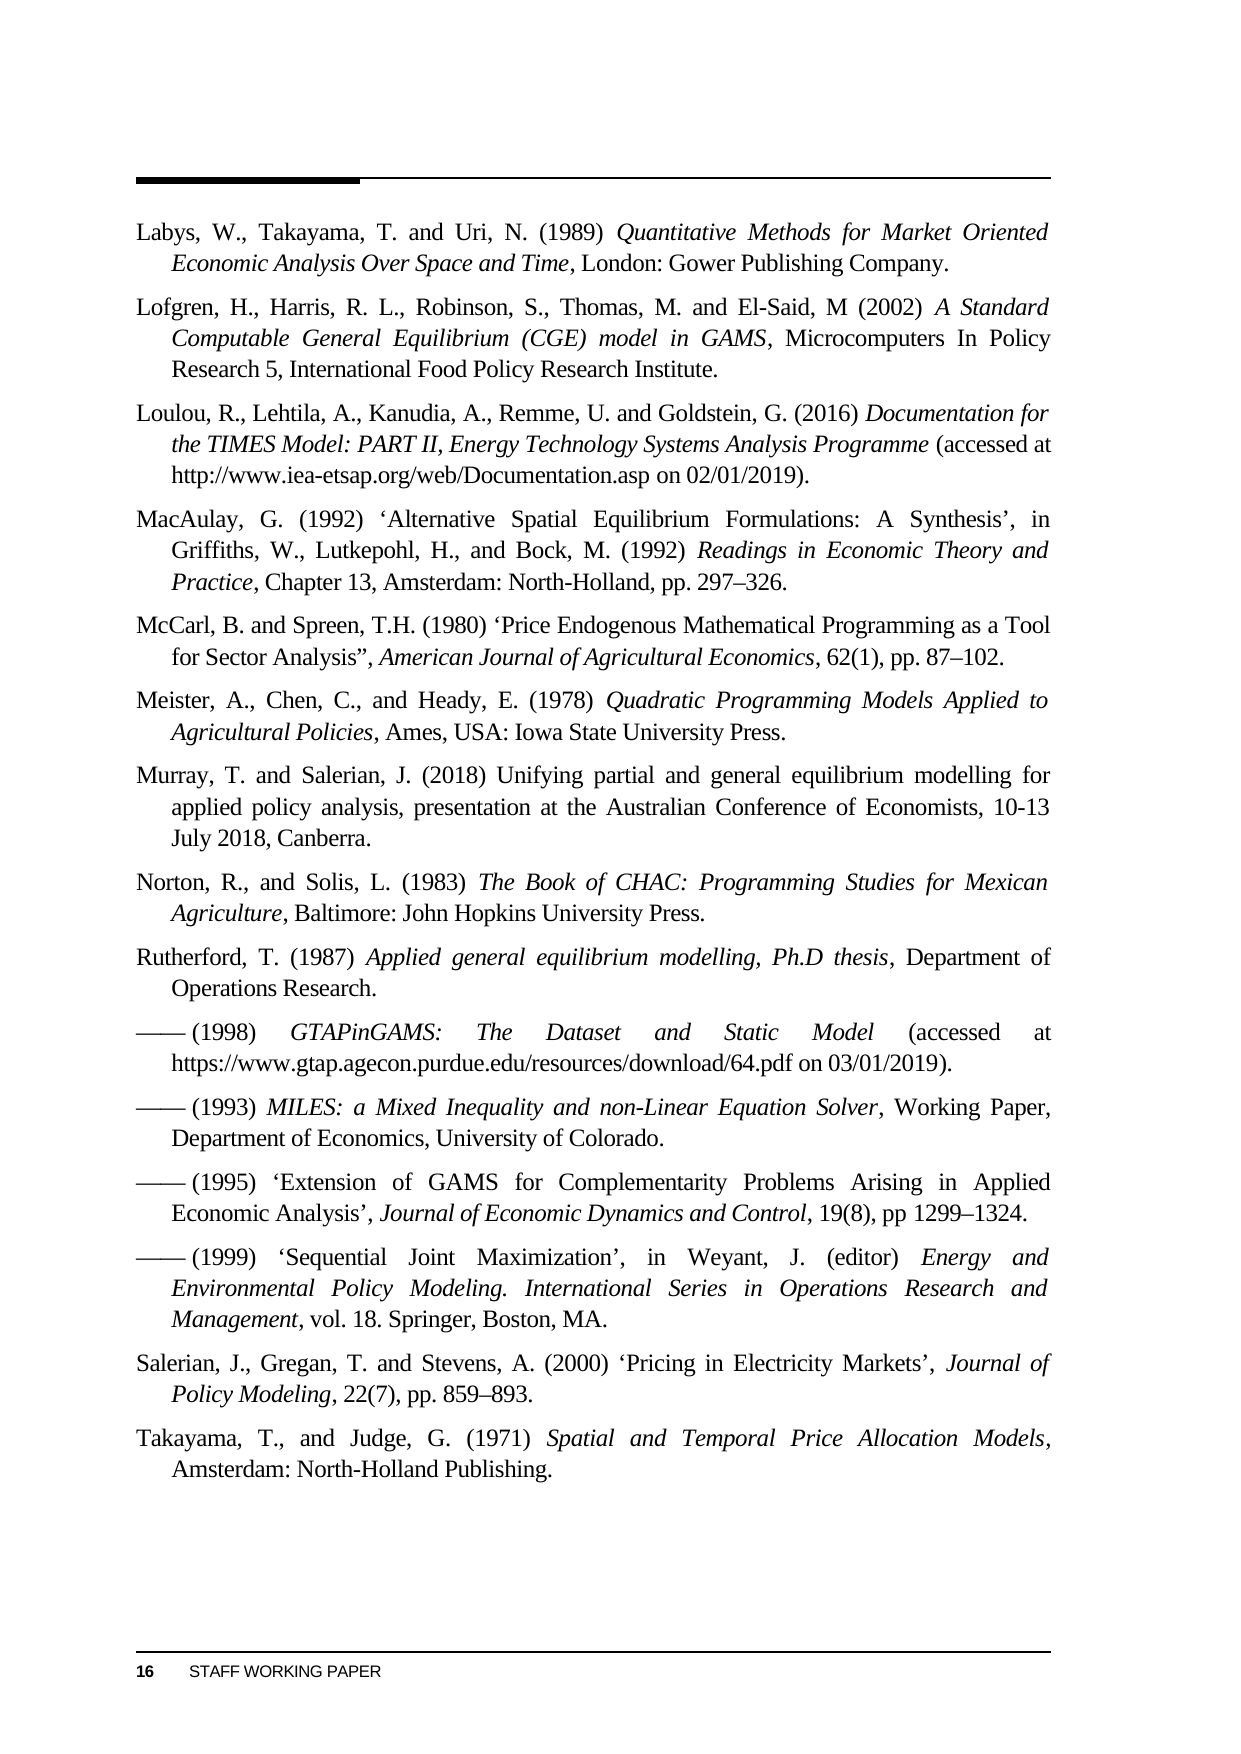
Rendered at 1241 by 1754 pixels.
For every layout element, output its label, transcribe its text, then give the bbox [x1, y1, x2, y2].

text Loulou, R., Lehtila, A., Kanudia, A., Remme, U. and Goldstein, G. (2016) Documentation for the TIMES Model: PART II, Energy Technology Systems Analysis Programme (accessed at http://www.iea-etsap.org/web/Documentation.asp on 02/01/2019). [136, 396, 1051, 489]
text Salerian, J., Gregan, T. and Stevens, A. (2000) ‘Pricing in Electricity Markets’, Journal of Policy Modeling, 22(7), pp. 859–893. [136, 1346, 1051, 1408]
text Murray, T. and Salerian, J. (2018) Unifying partial and general equilibrium modelling for applied policy analysis, presentation at the Australian Conference of Economists, 10-13 July 2018, Canberra. [136, 758, 1051, 852]
text Labys, W., Takayama, T. and Uri, N. (1989) Quantitative Methods for Market Oriented Economic Analysis Over Space and Time, London: Gower Publishing Company. [136, 214, 1051, 277]
text Norton, R., and Solis, L. (1983) The Book of CHAC: Programming Studies for Mexican Agriculture, Baltimore: John Hopkins University Press. [136, 864, 1051, 927]
text Lofgren, H., Harris, R. L., Robinson, S., Thomas, M. and El-Said, M (2002) A Standard Computable General Equilibrium (CGE) model in GAMS, Microcomputers In Policy Research 5, International Food Policy Research Institute. [136, 289, 1051, 383]
text —— (1998) GTAPinGAMS: The Dataset and Static Model (accessed at https://www.gtap.agecon.purdue.edu/resources/download/64.pdf on 03/01/2019). [136, 1014, 1051, 1077]
text Takayama, T., and Judge, G. (1971) Spatial and Temporal Price Allocation Models, Amsterdam: North-Holland Publishing. [136, 1421, 1051, 1483]
text MacAulay, G. (1992) ‘Alternative Spatial Equilibrium Formulations: A Synthesis’, in Griffiths, W., Lutkepohl, H., and Bock, M. (1992) Readings in Economic Theory and Practice, Chapter 13, Amsterdam: North-Holland, pp. 297–326. [136, 502, 1051, 596]
text McCarl, B. and Spreen, T.H. (1980) ‘Price Endogenous Mathematical Programming as a Tool for Sector Analysis”, American Journal of Agricultural Economics, 62(1), pp. 87–102. [136, 608, 1051, 671]
text Rutherford, T. (1987) Applied general equilibrium modelling, Ph.D thesis, Department of Operations Research. [136, 939, 1051, 1002]
text —— (1993) MILES: a Mixed Inequality and non-Linear Equation Solver, Working Paper, Department of Economics, University of Colorado. [136, 1089, 1051, 1152]
text Meister, A., Chen, C., and Heady, E. (1978) Quadratic Programming Models Applied to Agricultural Policies, Ames, USA: Iowa State University Press. [136, 683, 1051, 746]
text —— (1999) ‘Sequential Joint Maximization’, in Weyant, J. (editor) Energy and Environmental Policy Modeling. International Series in Operations Research and Management, vol. 18. Springer, Boston, MA. [136, 1239, 1051, 1333]
text —— (1995) ‘Extension of GAMS for Complementarity Problems Arising in Applied Economic Analysis’, Journal of Economic Dynamics and Control, 19(8), pp 1299–1324. [136, 1164, 1051, 1227]
